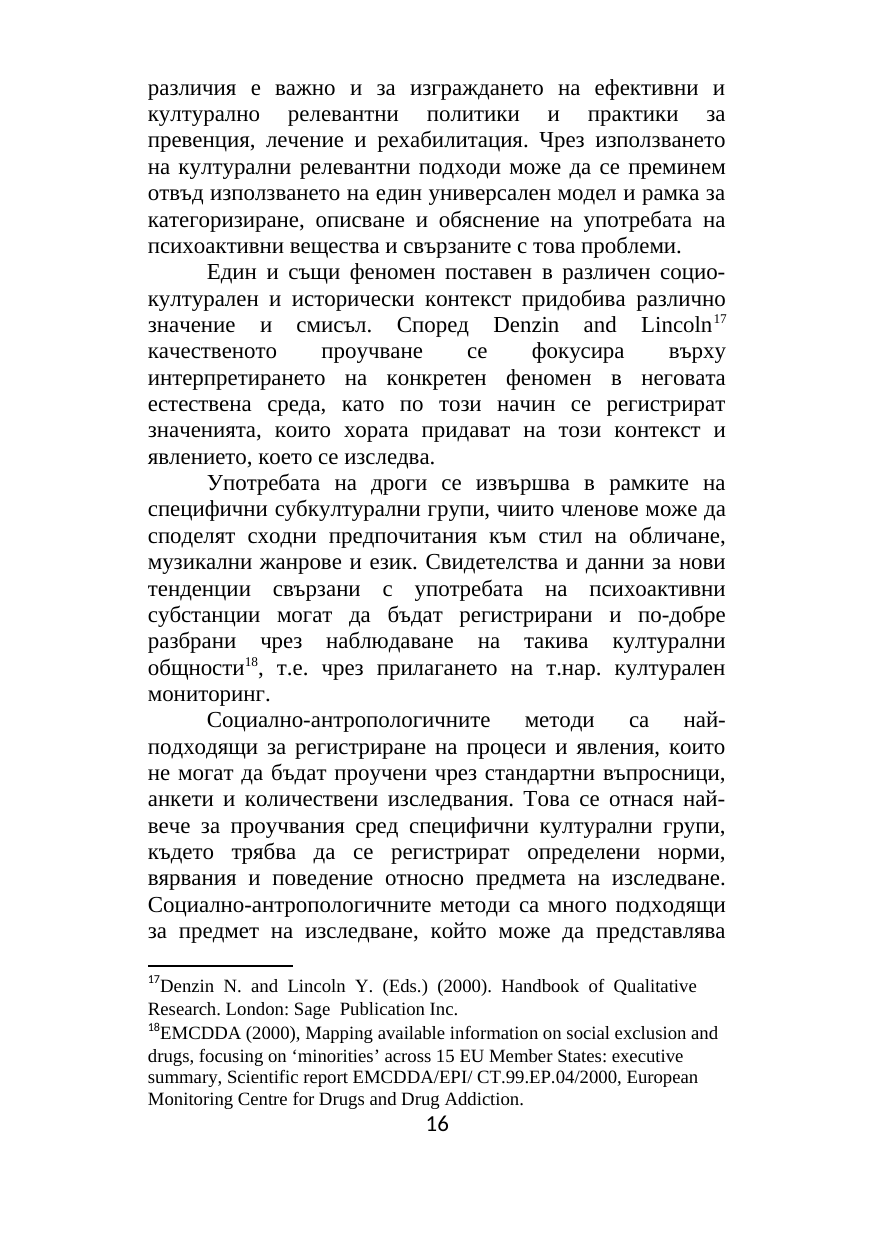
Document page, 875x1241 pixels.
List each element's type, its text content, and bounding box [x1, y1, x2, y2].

text Един и същи феномен поставен в различен социо-културален и исторически контекст придобива различно значение и смисъл. Според Denzin and Lincoln качественото проучване се фокусира върху интерпретирането на конкретен феномен в неговата естествена среда, като по този начин се регистрират значенията, които хората придават на този контекст и явлението, което се изследва. [148, 258, 726, 469]
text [148, 706, 726, 943]
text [148, 74, 726, 258]
text Употребата на дроги се извършва в рамките на специфични субкултурални групи, чиито членове може да споделят сходни предпочитания към стил на обличане, музикални жанрове и език. Свидетелства и данни за нови тенденции свързани с употребата на психоактивни субстанции могат да бъдат регистрирани и по-добре разбрани чрез наблюдаване на такива културални общности, т.е. чрез прилагането на т.нар. културален мониторинг. [148, 469, 726, 706]
